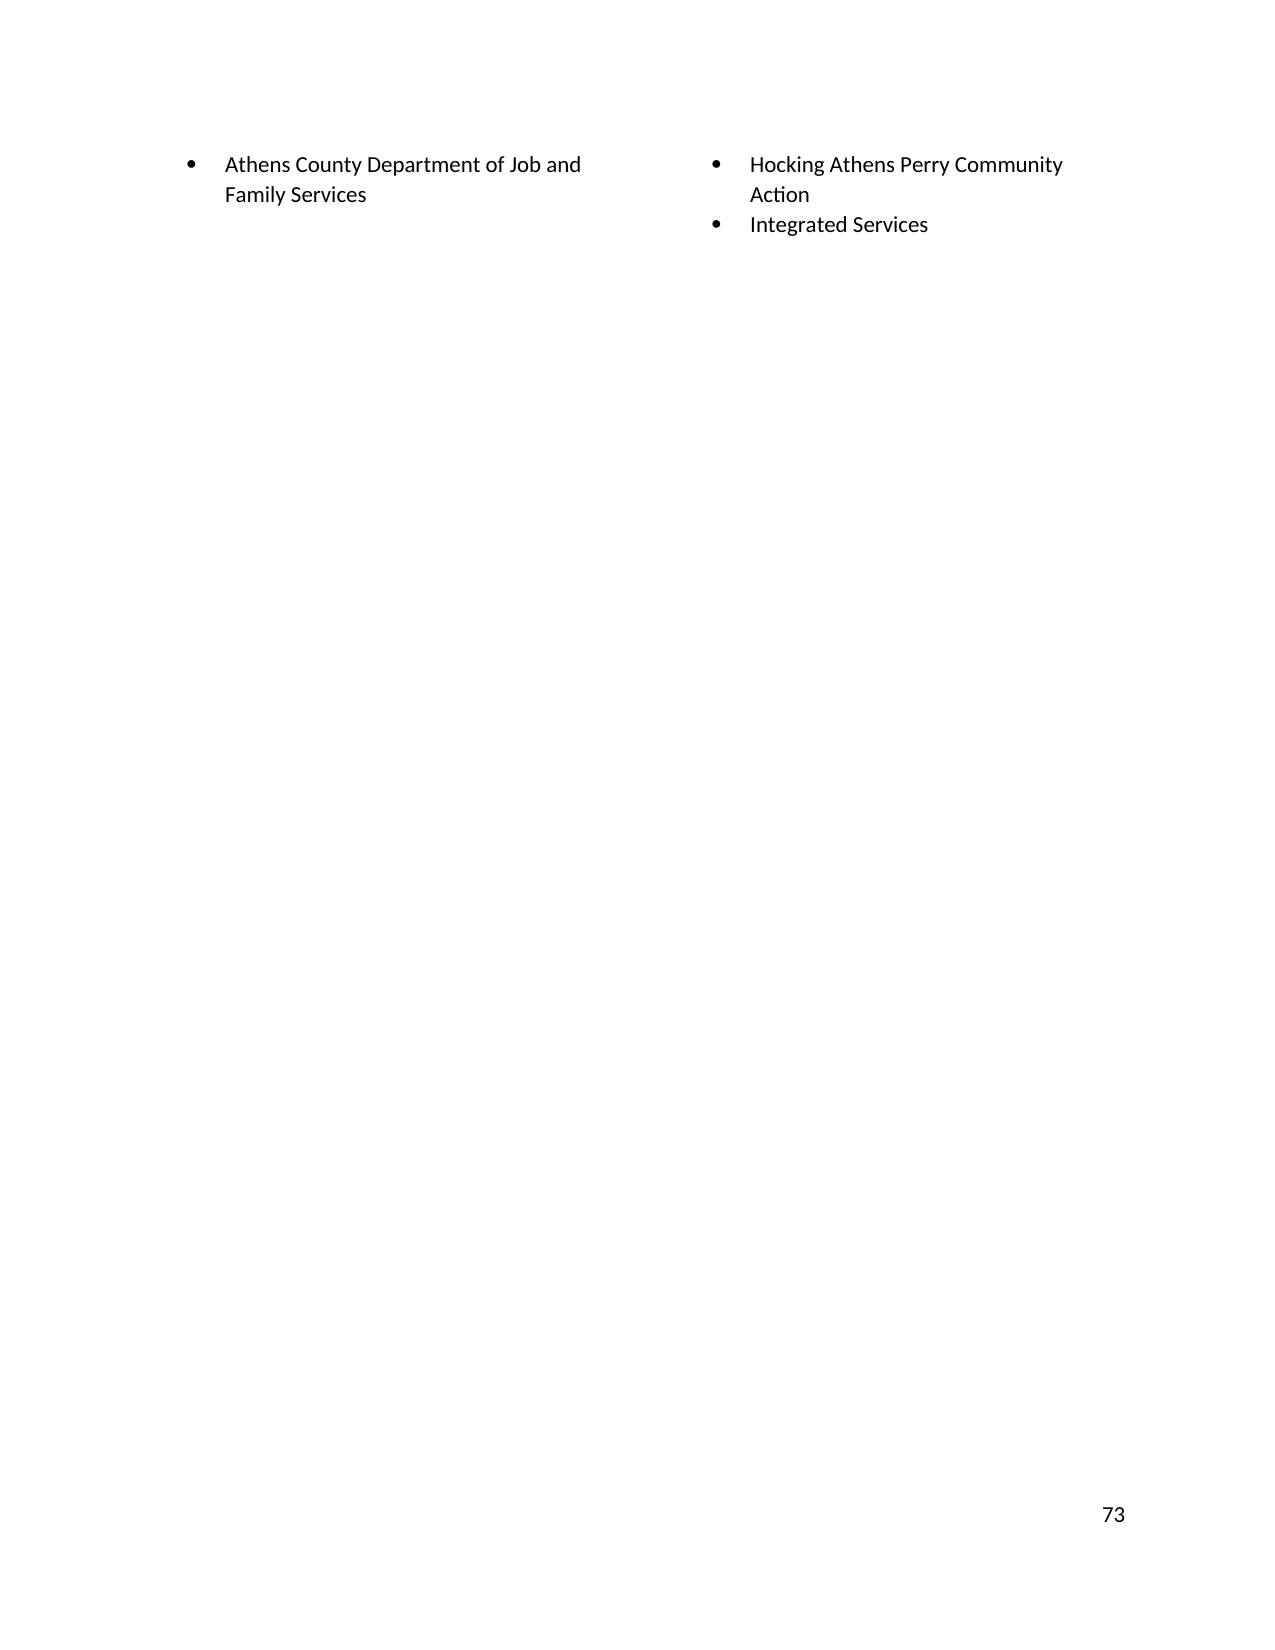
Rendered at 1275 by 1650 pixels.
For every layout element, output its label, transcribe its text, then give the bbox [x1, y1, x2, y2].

list Hocking Athens Perry Community Action [712, 150, 1125, 208]
list Athens County Department of Job and Family Services [187, 150, 600, 208]
list Integrated Services [712, 210, 1125, 238]
